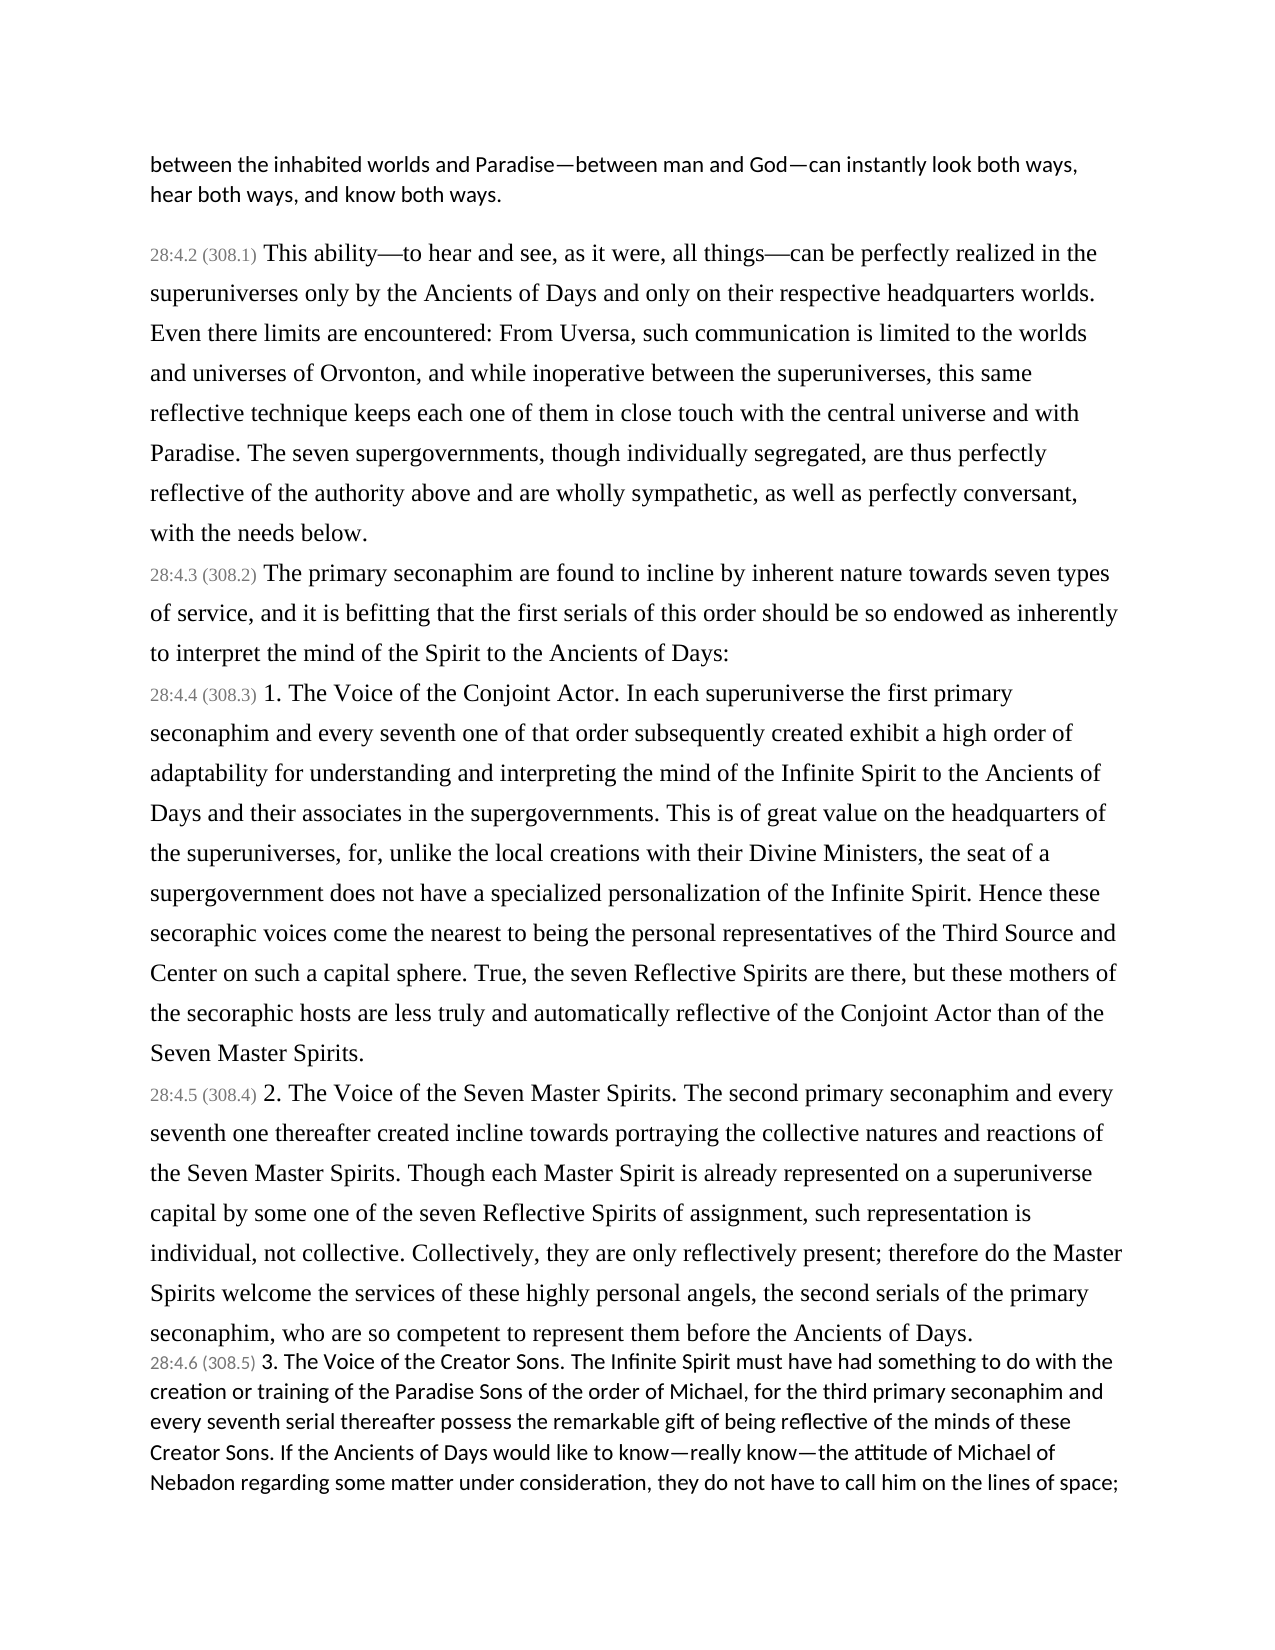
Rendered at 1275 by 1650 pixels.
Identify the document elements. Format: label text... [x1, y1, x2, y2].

text 28:4.4 (308.3) 1. The Voice of the Conjoint Actor. In each superuniverse the first primary seconaphim and every seventh one of that order subsequently created exhibit a high order of adaptability for understanding and interpreting the mind of the Infinite Spirit to the Ancients of Days and their associates in the supergovernments. This is of great value on the headquarters of the superuniverses, for, unlike the local creations with their Divine Ministers, the seat of a supergovernment does not have a specialized personalization of the Infinite Spirit. Hence these secoraphic voices come the nearest to being the personal representatives of the Third Source and Center on such a capital sphere. True, the seven Reflective Spirits are there, but these mothers of the secoraphic hosts are less truly and automatically reflective of the Conjoint Actor than of the Seven Master Spirits. [150, 667, 1125, 1067]
text 28:4.5 (308.4) 2. The Voice of the Seven Master Spirits. The second primary seconaphim and every seventh one thereafter created incline towards portraying the collective natures and reactions of the Seven Master Spirits. Though each Master Spirit is already represented on a superuniverse capital by some one of the seven Reflective Spirits of assignment, such representation is individual, not collective. Collectively, they are only reflectively present; therefore do the Master Spirits welcome the services of these highly personal angels, the second serials of the primary seconaphim, who are so competent to represent them before the Ancients of Days. [150, 1067, 1125, 1347]
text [150, 150, 1125, 208]
text 28:4.3 (308.2) The primary seconaphim are found to incline by inherent nature towards seven types of service, and it is befitting that the first serials of this order should be so endowed as inherently to interpret the mind of the Spirit to the Ancients of Days: [150, 547, 1125, 667]
text 28:4.2 (308.1) This ability—to hear and see, as it were, all things—can be perfectly realized in the superuniverses only by the Ancients of Days and only on their respective headquarters worlds. Even there limits are encountered: From Uversa, such communication is limited to the worlds and universes of Orvonton, and while inoperative between the superuniverses, this same reflective technique keeps each one of them in close touch with the central universe and with Paradise. The seven supergovernments, though individually segregated, are thus perfectly reflective of the authority above and are wholly sympathetic, as well as perfectly conversant, with the needs below. [150, 227, 1125, 547]
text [150, 1347, 1125, 1496]
